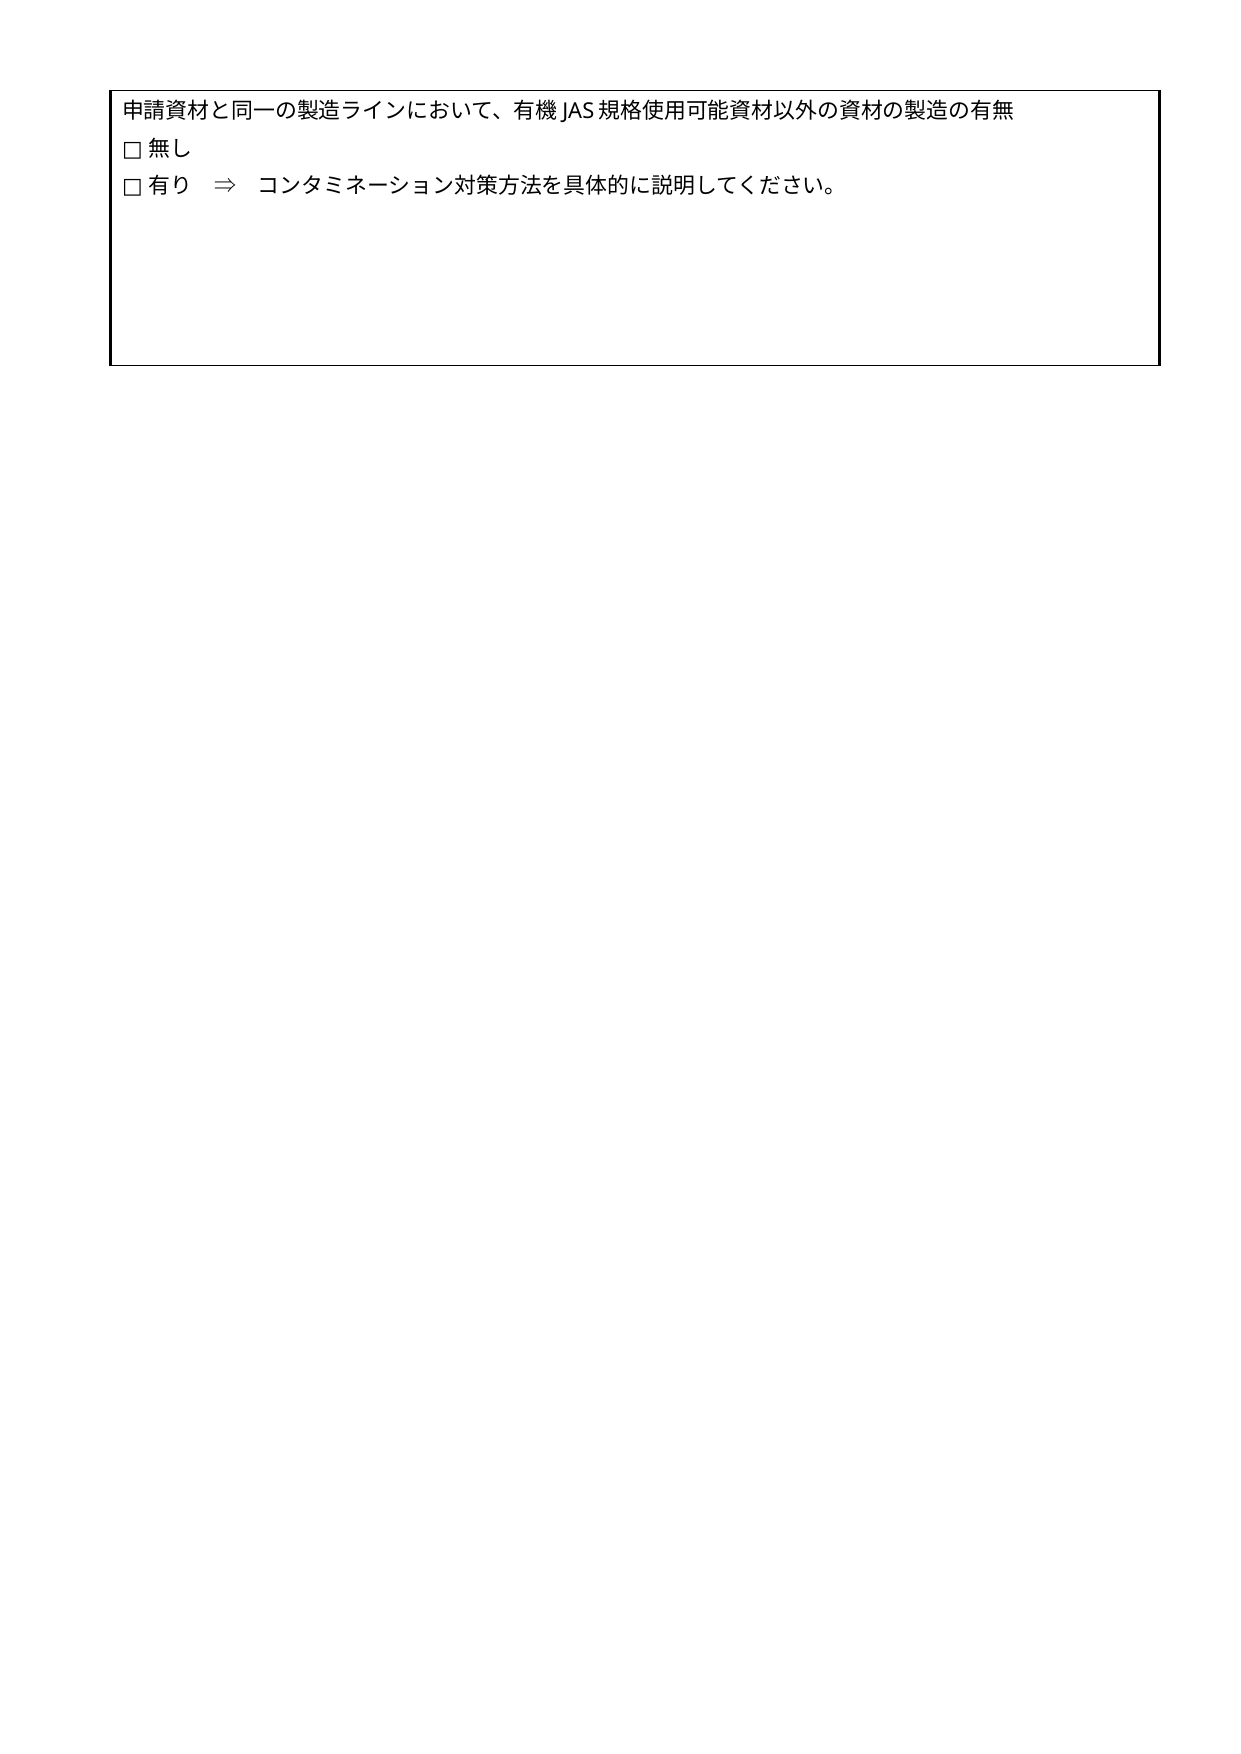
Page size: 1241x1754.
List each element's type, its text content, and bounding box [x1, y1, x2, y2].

table_cell 申請資材と同一の製造ラインにおいて、有機JAS規格使用可能資材以外の資材の製造の有無 □ 無し □ 有り ⇒ コンタミネーション対策方法を具体的に説明してください。 [112, 91, 1158, 365]
